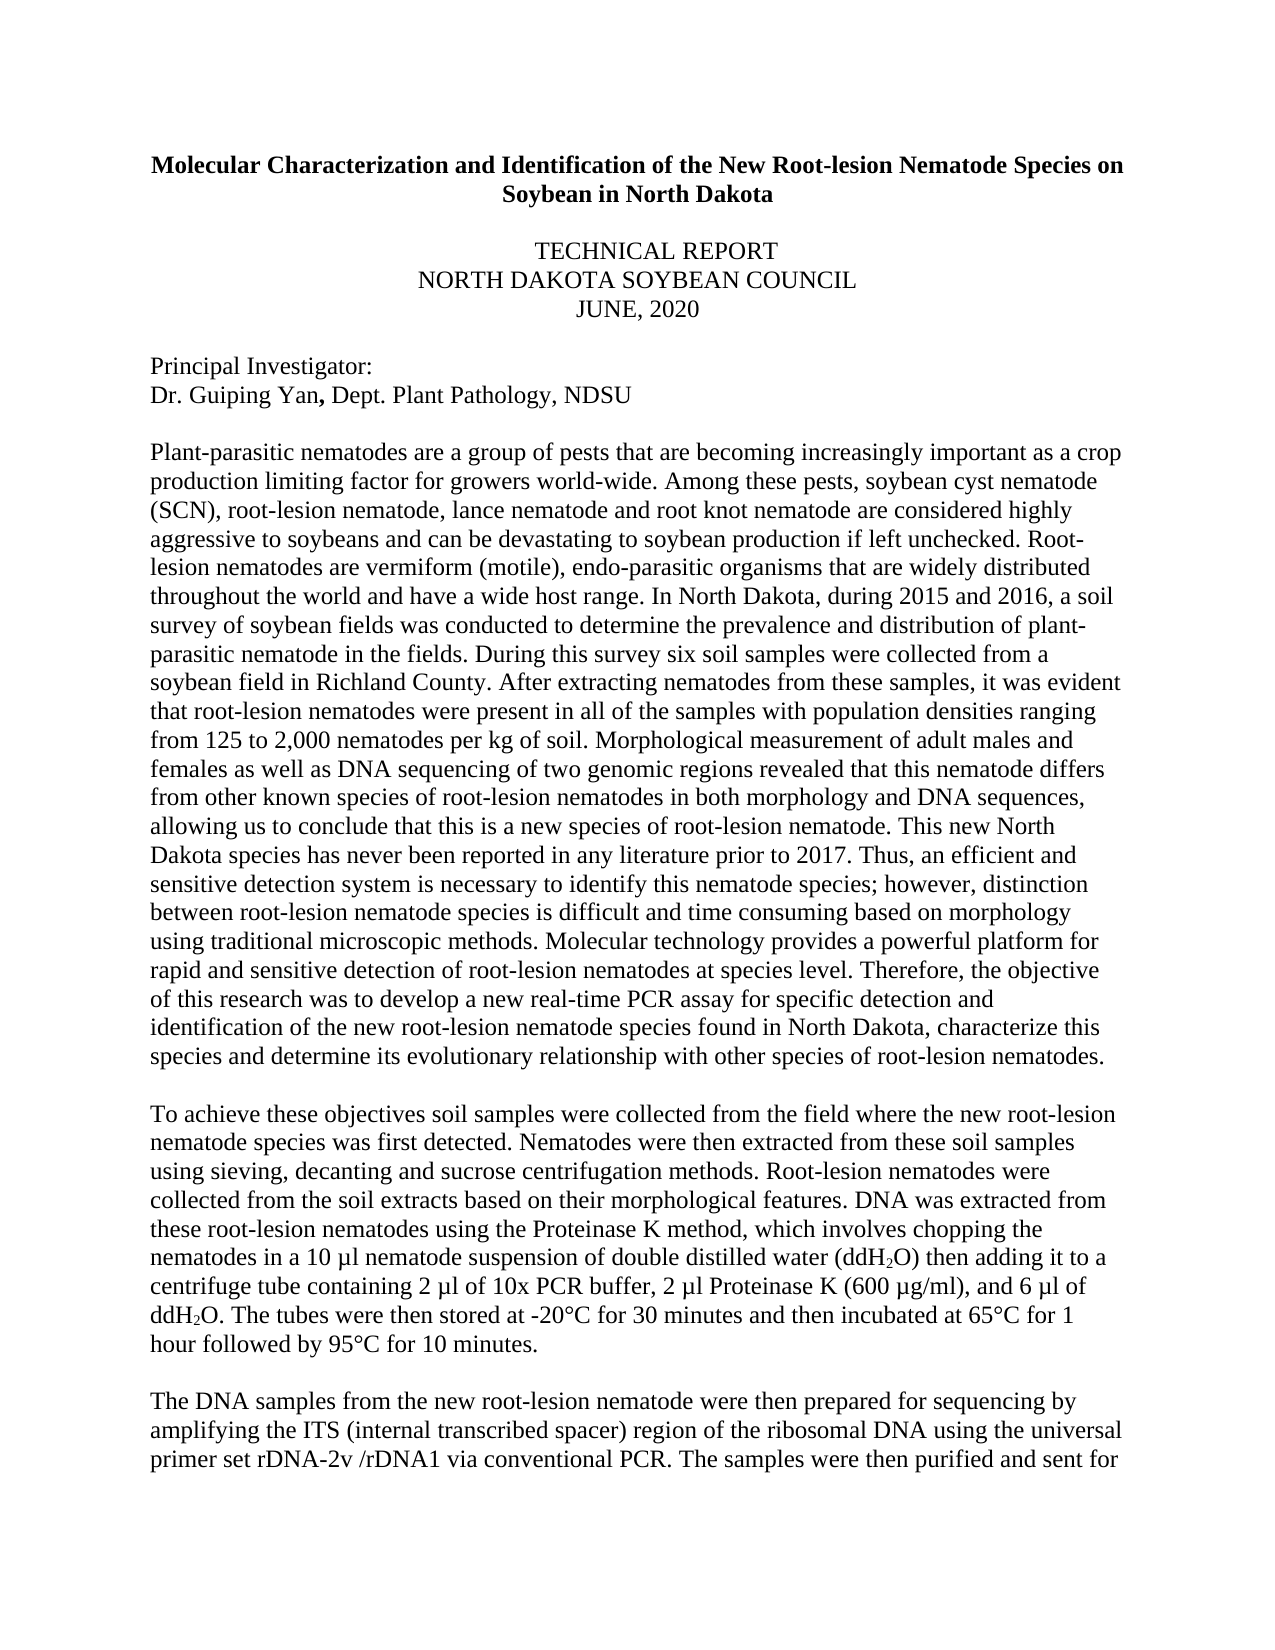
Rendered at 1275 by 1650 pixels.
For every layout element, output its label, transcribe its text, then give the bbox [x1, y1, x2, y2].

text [150, 1386, 1125, 1472]
text Plant-parasitic nematodes are a group of pests that are becoming increasingly important as a crop production limiting factor for growers world-wide. Among these pests, soybean cyst nematode (SCN), root-lesion nematode, lance nematode and root knot nematode are considered highly aggressive to soybeans and can be devastating to soybean production if left unchecked. Root-lesion nematodes are vermiform (motile), endo-parasitic organisms that are widely distributed throughout the world and have a wide host range. In North Dakota, during 2015 and 2016, a soil survey of soybean fields was conducted to determine the prevalence and distribution of plant-parasitic nematode in the fields. During this survey six soil samples were collected from a soybean field in Richland County. After extracting nematodes from these samples, it was evident that root-lesion nematodes were present in all of the samples with population densities ranging from 125 to 2,000 nematodes per kg of soil. Morphological measurement of adult males and females as well as DNA sequencing of two genomic regions revealed that this nematode differs from other known species of root-lesion nematodes in both morphology and DNA sequences, allowing us to conclude that this is a new species of root-lesion nematode. This new North Dakota species has never been reported in any literature prior to 2017. Thus, an efficient and sensitive detection system is necessary to identify this nematode species; however, distinction between root-lesion nematode species is difficult and time consuming based on morphology using traditional microscopic methods. Molecular technology provides a powerful platform for rapid and sensitive detection of root-lesion nematodes at species level. Therefore, the objective of this research was to develop a new real-time PCR assay for specific detection and identification of the new root-lesion nematode species found in North Dakota, characterize this species and determine its evolutionary relationship with other species of root-lesion nematodes. [150, 437, 1125, 1070]
text Molecular Characterization and Identification of the New Root-lesion Nematode Species on Soybean in North Dakota [150, 150, 1125, 207]
text Dr. Guiping Yan, Dept. Plant Pathology, NDSU [150, 380, 1125, 409]
text NORTH DAKOTA SOYBEAN COUNCIL [150, 265, 1125, 294]
text JUNE, 2020 [150, 294, 1125, 322]
text TECHNICAL REPORT [150, 236, 1125, 265]
text To achieve these objectives soil samples were collected from the field where the new root-lesion nematode species was first detected. Nematodes were then extracted from these soil samples using sieving, decanting and sucrose centrifugation methods. Root-lesion nematodes were collected from the soil extracts based on their morphological features. DNA was extracted from these root-lesion nematodes using the Proteinase K method, which involves chopping the nematodes in a 10 µl nematode suspension of double distilled water (ddH2O) then adding it to a centrifuge tube containing 2 µl of 10x PCR buffer, 2 µl Proteinase K (600 µg/ml), and 6 µl of ddH2O. The tubes were then stored at -20°C for 30 minutes and then incubated at 65°C for 1 hour followed by 95°C for 10 minutes. [150, 1099, 1125, 1357]
text Principal Investigator: [150, 351, 1125, 380]
